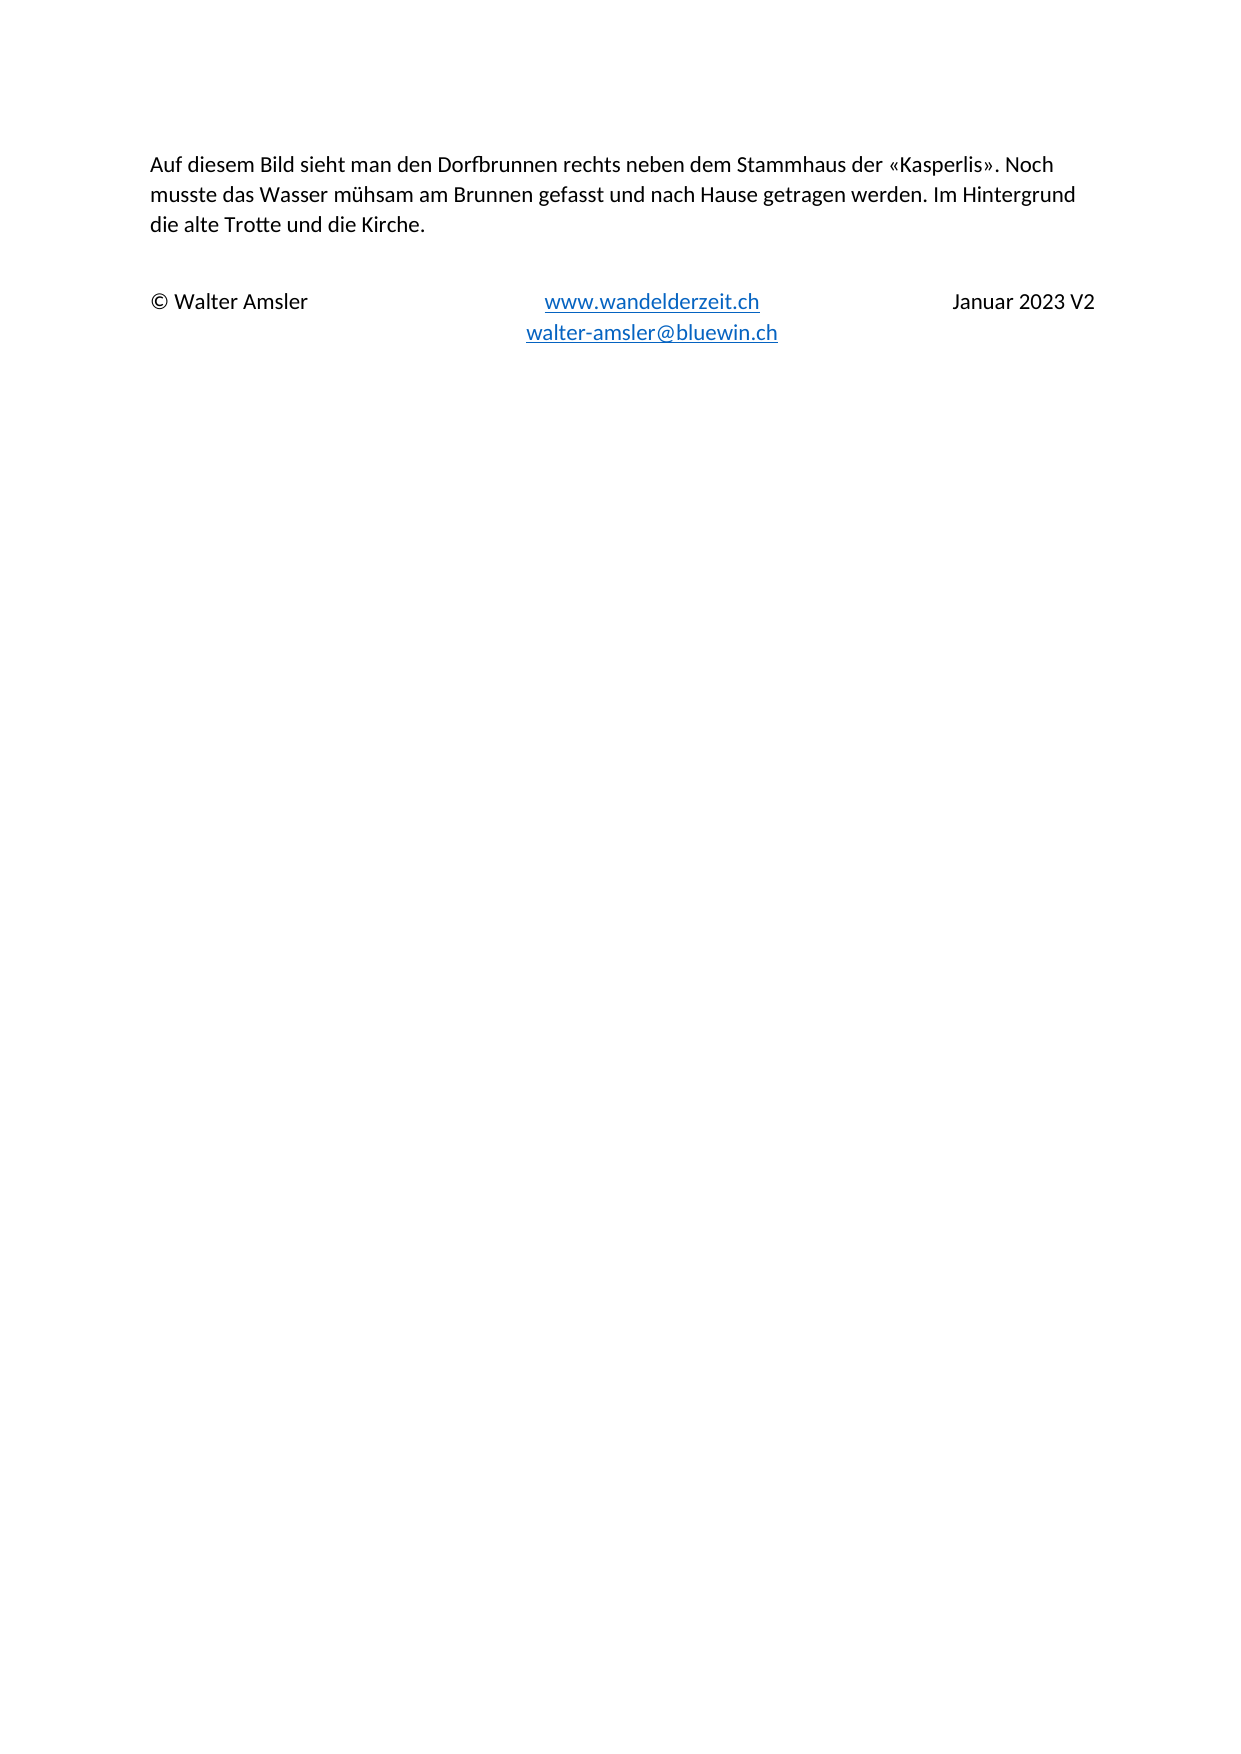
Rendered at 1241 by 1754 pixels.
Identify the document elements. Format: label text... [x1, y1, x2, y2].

text © Walter Amsler www.wandelderzeit.ch Januar 2023 V2 walter-amsler@bluewin.ch [150, 287, 1090, 346]
text Auf diesem Bild sieht man den Dorfbrunnen rechts neben dem Stammhaus der «Kasperlis». Noch musste das Wasser mühsam am Brunnen gefasst und nach Hause getragen werden. Im Hintergrund die alte Trotte und die Kirche. [150, 150, 1090, 269]
